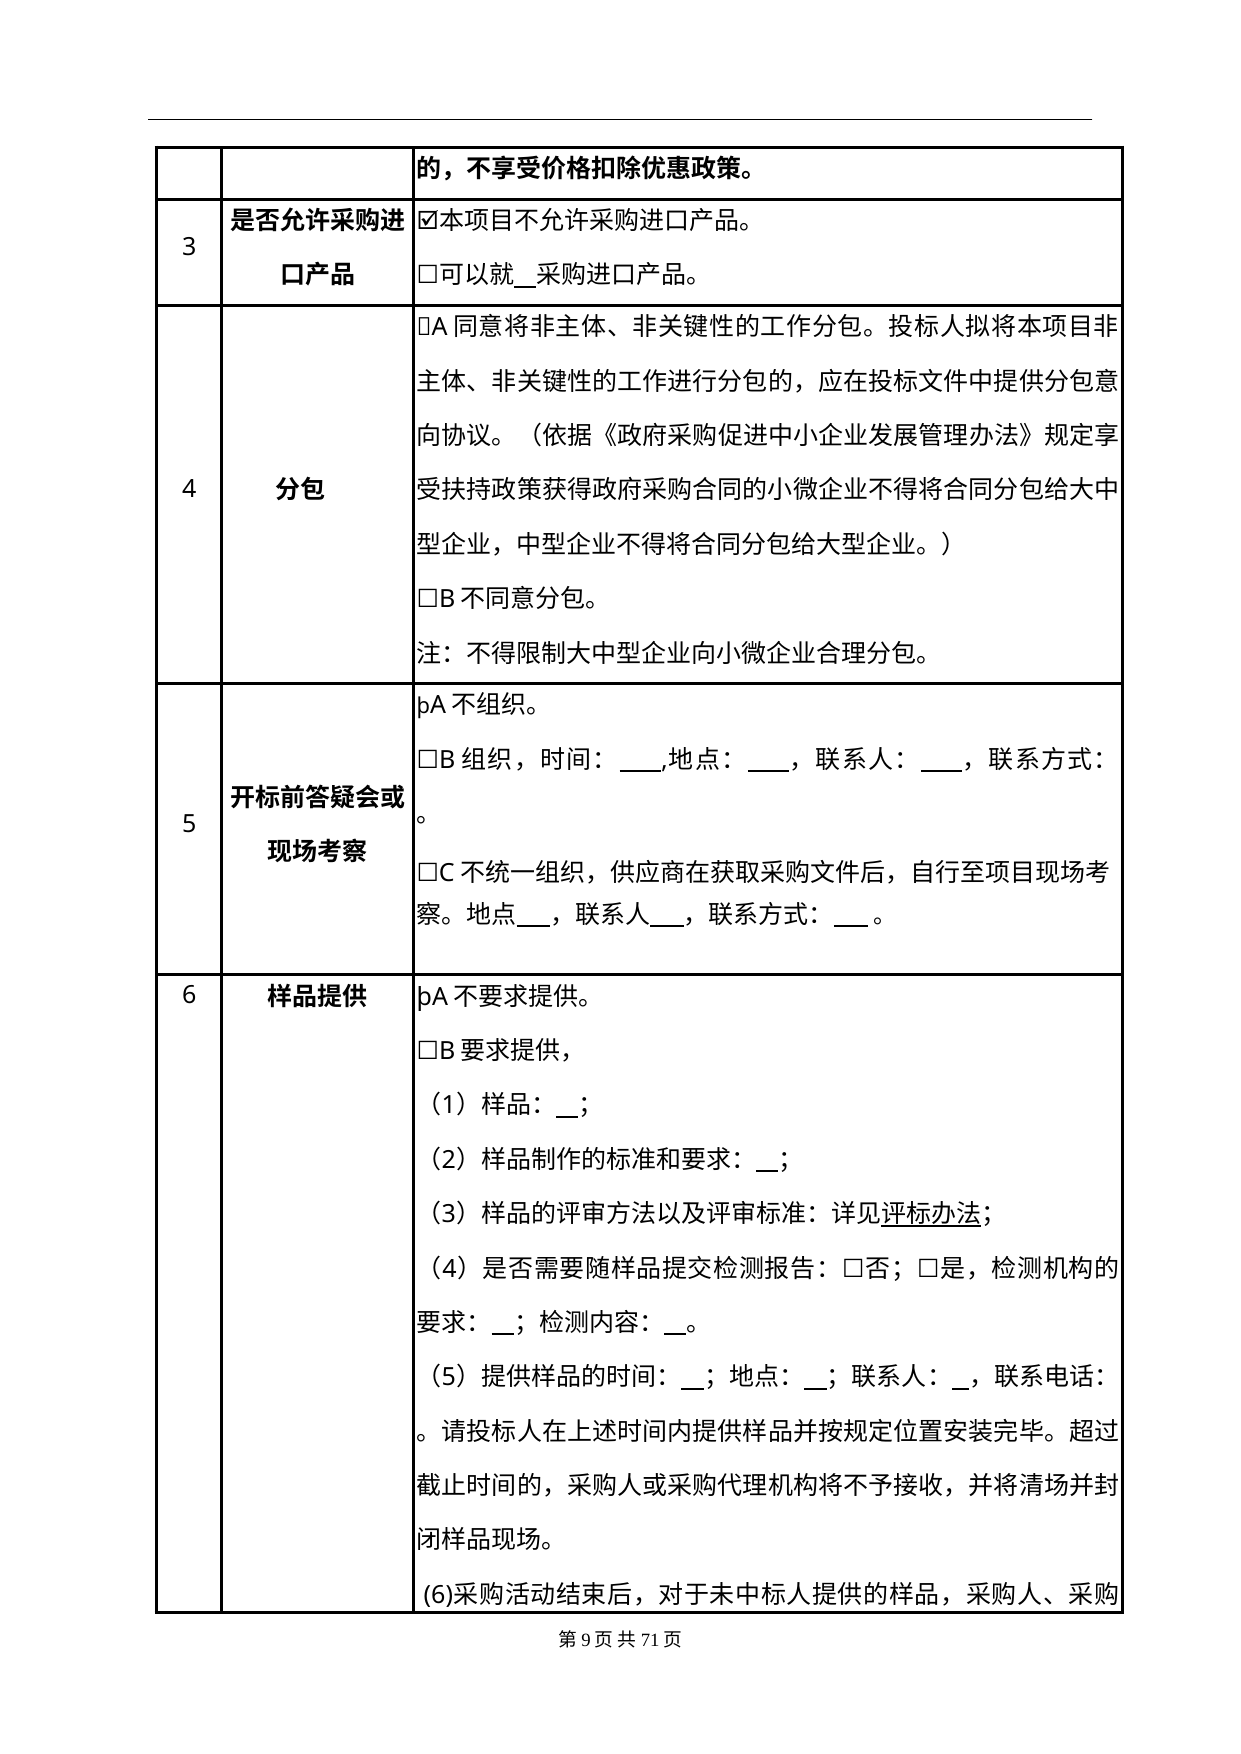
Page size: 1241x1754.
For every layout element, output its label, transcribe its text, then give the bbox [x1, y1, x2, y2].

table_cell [415, 149, 1121, 197]
table_cell 开标前答疑会或现场考察 [223, 685, 412, 973]
table_cell A不组织。 B组织，时间： ,地点： ，联系人： ，联系方式： 。 ☐C不统一组织，供应商在获取采购文件后，自行至项目现场考察。地点 ，联系人 ，联系方式： 。 [415, 685, 1121, 973]
table_cell 2 [158, 149, 220, 197]
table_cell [415, 976, 1121, 1611]
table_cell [223, 149, 412, 197]
table_cell 5 [158, 685, 220, 973]
table_cell 3 [158, 201, 220, 304]
table_cell 本项目不允许采购进口产品。 可以就 采购进口产品。 [415, 201, 1121, 304]
table_cell 6 [158, 976, 220, 1611]
table_cell 是否允许采购进口产品 [223, 201, 412, 304]
table_cell A同意将非主体、非关键性的工作分包。投标人拟将本项目非主体、非关键性的工作进行分包的，应在投标文件中提供分包意向协议。（依据《政府采购促进中小企业发展管理办法》规定享受扶持政策获得政府采购合同的小微企业不得将合同分包给大中型企业，中型企业不得将合同分包给大型企业。） B不同意分包。 注：不得限制大中型企业向小微企业合理分包。 [415, 307, 1121, 682]
table_cell 分包 [223, 307, 412, 682]
table_cell 样品提供 [223, 976, 412, 1611]
table_cell 4 [158, 307, 220, 682]
